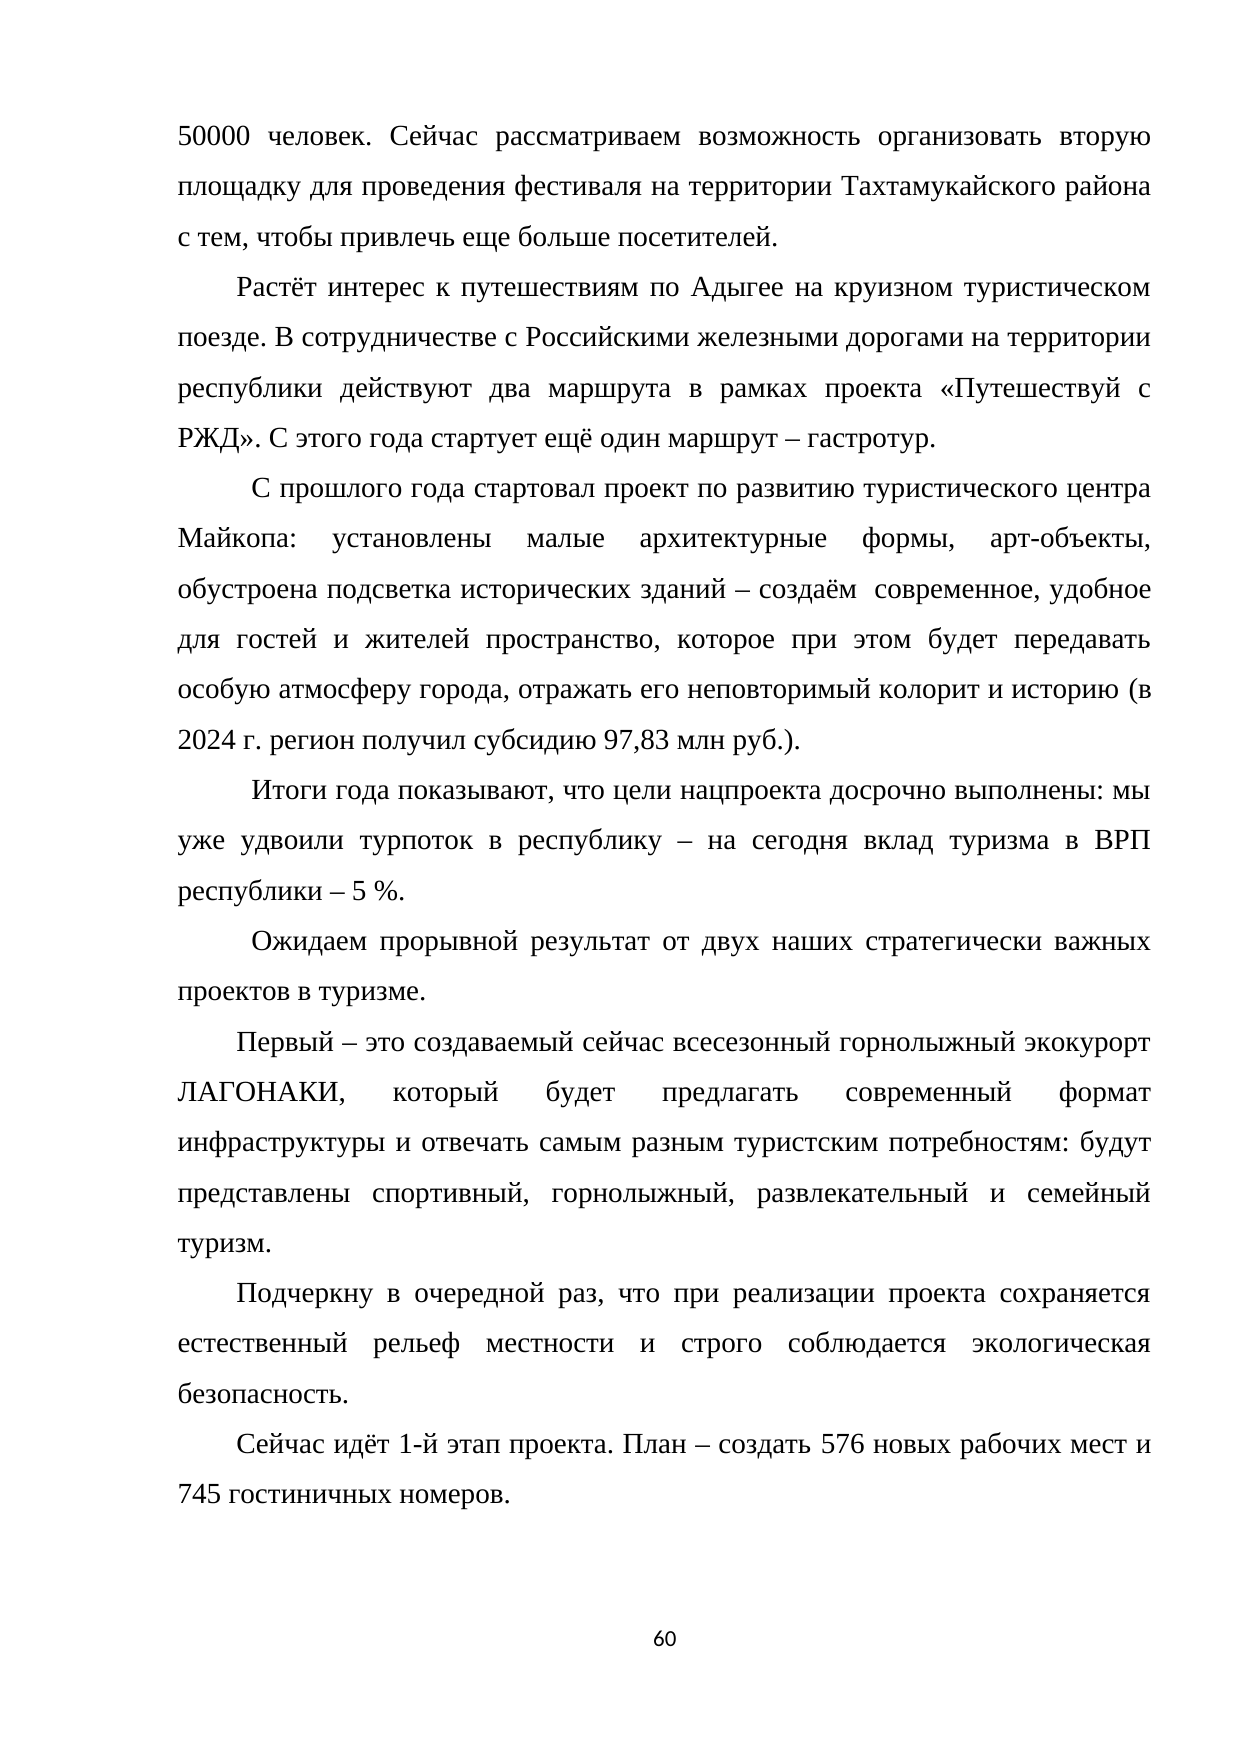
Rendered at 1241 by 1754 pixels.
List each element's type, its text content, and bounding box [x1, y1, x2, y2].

text С прошлого года стартовал проект по развитию туристического центра Майкопа: установлены малые архитектурные формы, арт-объекты, обустроена подсветка исторических зданий – создаём современное, удобное для гостей и жителей пространство, которое при этом будет передавать особую атмосферу города, отражать его неповторимый колорит и историю (в 2024 г. регион получил субсидию 97,83 млн руб.). [177, 470, 1152, 621]
text Итоги года показывают, что цели нацпроекта досрочно выполнены: мы уже удвоили турпоток в республику – на сегодня вклад туризма в ВРП республики – 5 %. [177, 772, 1152, 906]
text Ожидаем прорывной результат от двух наших стратегически важных проектов в туризме. [177, 923, 1152, 1007]
text Первый – это создаваемый сейчас всесезонный горнолыжный экокурорт ЛАГОНАКИ, который будет предлагать современный формат инфраструктуры и отвечать самым разным туристским потребностям: будут представлены спортивный, горнолыжный, развлекательный и семейный туризм. [177, 1024, 1152, 1258]
text Подчеркну в очередной раз, что при реализации проекта сохраняется естественный рельеф местности и строго соблюдается экологическая безопасность. [177, 1275, 1152, 1409]
text С прошлого года стартовал проект по развитию туристического центра Майкопа: установлены малые архитектурные формы, арт-объекты, обустроена подсветка исторических зданий – создаём современное, удобное для гостей и жителей пространство, которое при этом будет передавать особую атмосферу города, отражать его неповторимый колорит и историю (в 2024 г. регион получил субсидию 97,83 млн руб.). [177, 655, 1152, 755]
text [177, 118, 1152, 252]
text Сейчас идёт 1-й этап проекта. План – создать 576 новых рабочих мест и 745 гостиничных номеров. [177, 1426, 1152, 1575]
text Растёт интерес к путешествиям по Адыгее на круизном туристическом поезде. В сотрудничестве с Российскими железными дорогами на территории республики действуют два маршрута в рамках проекта «Путешествуй с РЖД». С этого года стартует ещё один маршрут – гастротур. [177, 269, 1152, 453]
